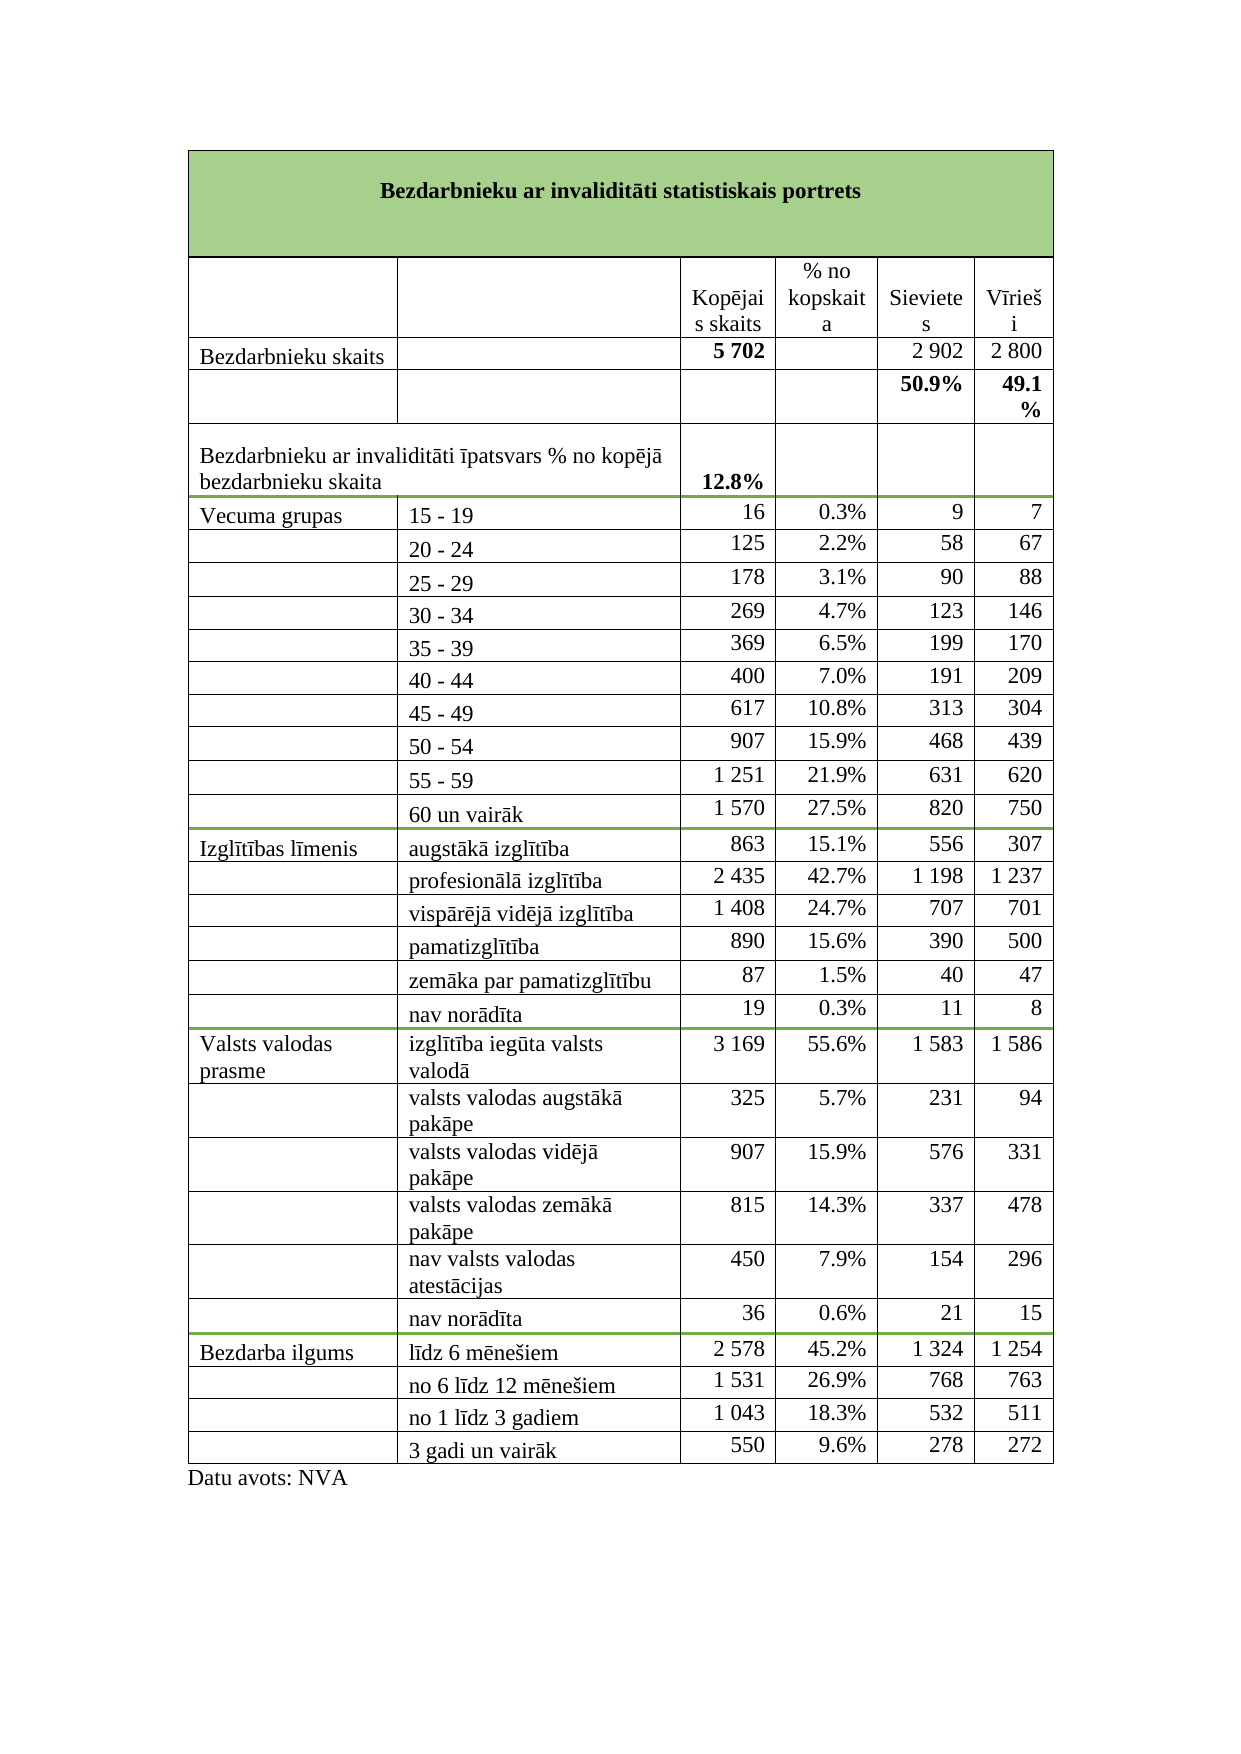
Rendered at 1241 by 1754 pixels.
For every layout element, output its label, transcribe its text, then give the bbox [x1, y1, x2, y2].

table_cell 478 [975, 1192, 1053, 1244]
table_cell [189, 1399, 397, 1431]
table_cell 24.7% [776, 895, 877, 926]
table_cell [189, 727, 397, 760]
table_cell 450 [681, 1245, 775, 1298]
table_cell 16 [681, 498, 775, 528]
table_cell līdz 6 mēnešiem [398, 1335, 680, 1366]
table_cell [189, 961, 397, 993]
table_cell 1 324 [878, 1335, 974, 1366]
table_cell 337 [878, 1192, 974, 1244]
table_cell 820 [878, 795, 974, 827]
table_cell 11 [878, 995, 974, 1027]
table_cell 55 - 59 [398, 761, 680, 793]
table_cell 20 - 24 [398, 530, 680, 562]
table_cell [189, 995, 397, 1027]
table_cell Vecuma grupas [189, 498, 397, 528]
table_cell no 6 līdz 12 mēnešiem [398, 1367, 680, 1398]
table_cell 750 [975, 795, 1053, 827]
table_cell 154 [878, 1245, 974, 1298]
table_cell 7.9% [776, 1245, 877, 1298]
table_cell [189, 1138, 397, 1191]
table_cell 369 [681, 630, 775, 661]
table_cell 231 [878, 1084, 974, 1137]
table_cell 123 [878, 597, 974, 628]
table_cell 3.1% [776, 563, 877, 596]
table_cell [776, 370, 877, 423]
table_cell Izglītības līmenis [189, 830, 397, 861]
table_cell 10.8% [776, 695, 877, 726]
table_cell [189, 1192, 397, 1244]
table_cell 511 [975, 1399, 1053, 1431]
table_cell [189, 563, 397, 596]
table_cell 90 [878, 563, 974, 596]
table_cell 88 [975, 563, 1053, 596]
table_cell % no kopskaita [776, 258, 877, 337]
table_cell 701 [975, 895, 1053, 926]
table_cell 6.5% [776, 630, 877, 661]
table_cell 400 [681, 662, 775, 693]
table_cell 1 198 [878, 862, 974, 893]
table_cell 191 [878, 662, 974, 693]
table_cell 21.9% [776, 761, 877, 793]
table_cell nav norādīta [398, 995, 680, 1027]
table_cell Kopējais skaits [681, 258, 775, 337]
table_cell 0.3% [776, 995, 877, 1027]
table_cell 500 [975, 927, 1053, 960]
table_cell valsts valodas vidējā pakāpe [398, 1138, 680, 1191]
table_cell 15.1% [776, 830, 877, 861]
table_cell 47 [975, 961, 1053, 993]
table_cell 15.9% [776, 727, 877, 760]
table_cell 9 [878, 498, 974, 528]
table_cell 1 570 [681, 795, 775, 827]
text Datu avots: NVA [187, 1464, 1053, 1490]
table_cell 2 578 [681, 1335, 775, 1366]
table_cell nav valsts valodas atestācijas [398, 1245, 680, 1298]
table_cell 1.5% [776, 961, 877, 993]
table_cell 178 [681, 563, 775, 596]
table_cell 576 [878, 1138, 974, 1191]
table_cell profesionālā izglītība [398, 862, 680, 893]
table_cell 890 [681, 927, 775, 960]
table_cell [189, 862, 397, 893]
table_cell 707 [878, 895, 974, 926]
table_cell [878, 424, 974, 495]
table_cell 2 902 [878, 338, 974, 369]
table_cell [189, 630, 397, 661]
table_cell 7 [975, 498, 1053, 528]
table_cell Valsts valodas prasme [189, 1030, 397, 1083]
table_cell [189, 662, 397, 693]
table_cell Bezdarba ilgums [189, 1335, 397, 1366]
table_cell 30 - 34 [398, 597, 680, 628]
table_cell augstākā izglītība [398, 830, 680, 861]
table_cell [189, 370, 397, 423]
table_cell 45 - 49 [398, 695, 680, 726]
table_cell [189, 761, 397, 793]
table_cell 146 [975, 597, 1053, 628]
table_cell 3 169 [681, 1030, 775, 1083]
table_cell 617 [681, 695, 775, 726]
table_cell [398, 338, 680, 369]
table_cell [776, 424, 877, 495]
table_cell [398, 370, 680, 423]
table_cell 631 [878, 761, 974, 793]
table_cell 1 237 [975, 862, 1053, 893]
table_cell [189, 927, 397, 960]
table_cell 5 702 [681, 338, 775, 369]
table_cell 50.9% [878, 370, 974, 423]
table_cell 468 [878, 727, 974, 760]
table_cell 1 531 [681, 1367, 775, 1398]
table_cell [398, 258, 680, 337]
table_cell 94 [975, 1084, 1053, 1137]
table_cell vispārējā vidējā izglītība [398, 895, 680, 926]
table_cell 12.8% [681, 424, 775, 495]
table_cell 1 586 [975, 1030, 1053, 1083]
table_cell 67 [975, 530, 1053, 562]
table_cell 556 [878, 830, 974, 861]
table_cell 15 [975, 1299, 1053, 1332]
table_cell 2.2% [776, 530, 877, 562]
table_cell nav norādīta [398, 1299, 680, 1332]
table_cell 2 800 [975, 338, 1053, 369]
table_cell [189, 895, 397, 926]
table_cell zemāka par pamatizglītību [398, 961, 680, 993]
table_cell 35 - 39 [398, 630, 680, 661]
table_cell 907 [681, 1138, 775, 1191]
table_cell 5.7% [776, 1084, 877, 1137]
table_cell 907 [681, 727, 775, 760]
table_cell no 1 līdz 3 gadiem [398, 1399, 680, 1431]
table_cell Vīrieši [975, 258, 1053, 337]
table_cell 50 - 54 [398, 727, 680, 760]
table_cell 550 [681, 1432, 775, 1463]
table_cell [975, 424, 1053, 495]
table_cell 1 583 [878, 1030, 974, 1083]
table_cell valsts valodas zemākā pakāpe [398, 1192, 680, 1244]
table_cell 87 [681, 961, 775, 993]
table_cell 55.6% [776, 1030, 877, 1083]
table_cell 25 - 29 [398, 563, 680, 596]
table_cell [189, 1245, 397, 1298]
table_cell [189, 1432, 397, 1463]
table_cell 21 [878, 1299, 974, 1332]
table_cell valsts valodas augstākā pakāpe [398, 1084, 680, 1137]
table_cell 26.9% [776, 1367, 877, 1398]
table_header Bezdarbnieku ar invaliditāti statistiskais portrets [189, 151, 1053, 256]
table_cell 15 - 19 [398, 498, 680, 528]
table_cell 199 [878, 630, 974, 661]
table_cell 296 [975, 1245, 1053, 1298]
table_cell 7.0% [776, 662, 877, 693]
table_cell pamatizglītība [398, 927, 680, 960]
table_cell 42.7% [776, 862, 877, 893]
table_cell 1 254 [975, 1335, 1053, 1366]
table_cell 45.2% [776, 1335, 877, 1366]
table_cell 15.6% [776, 927, 877, 960]
table_cell 40 - 44 [398, 662, 680, 693]
table_cell 3 gadi un vairāk [398, 1432, 680, 1463]
table_cell izglītība iegūta valsts valodā [398, 1030, 680, 1083]
table_cell 620 [975, 761, 1053, 793]
table_cell [189, 597, 397, 628]
table_cell [189, 695, 397, 726]
table_cell 49.1% [975, 370, 1053, 423]
table_cell 9.6% [776, 1432, 877, 1463]
table_cell 532 [878, 1399, 974, 1431]
table_cell 0.3% [776, 498, 877, 528]
table_cell 763 [975, 1367, 1053, 1398]
table_cell Bezdarbnieku skaits [189, 338, 397, 369]
table_cell 313 [878, 695, 974, 726]
table_cell 60 un vairāk [398, 795, 680, 827]
table_cell [189, 530, 397, 562]
table_cell 40 [878, 961, 974, 993]
table_cell 1 408 [681, 895, 775, 926]
table_cell 2 435 [681, 862, 775, 893]
table_cell 1 251 [681, 761, 775, 793]
table_cell 18.3% [776, 1399, 877, 1431]
table_cell 307 [975, 830, 1053, 861]
table_cell 4.7% [776, 597, 877, 628]
table_cell 170 [975, 630, 1053, 661]
table_cell [776, 338, 877, 369]
table_cell 15.9% [776, 1138, 877, 1191]
table_cell [681, 370, 775, 423]
table_cell 14.3% [776, 1192, 877, 1244]
table_cell [189, 1084, 397, 1137]
table_cell [189, 1367, 397, 1398]
table_cell [189, 1299, 397, 1332]
table_cell 8 [975, 995, 1053, 1027]
table_cell 863 [681, 830, 775, 861]
table_cell Sievietes [878, 258, 974, 337]
table_cell 325 [681, 1084, 775, 1137]
table_cell 36 [681, 1299, 775, 1332]
table_cell 27.5% [776, 795, 877, 827]
table_cell 58 [878, 530, 974, 562]
table_cell Bezdarbnieku ar invaliditāti īpatsvars % no kopējā bezdarbnieku skaita [189, 424, 680, 495]
table_cell 278 [878, 1432, 974, 1463]
table_cell 331 [975, 1138, 1053, 1191]
table_cell 768 [878, 1367, 974, 1398]
table_cell 304 [975, 695, 1053, 726]
table_cell 19 [681, 995, 775, 1027]
table_cell 272 [975, 1432, 1053, 1463]
table_cell 439 [975, 727, 1053, 760]
table_cell 125 [681, 530, 775, 562]
table_cell 209 [975, 662, 1053, 693]
table_cell 0.6% [776, 1299, 877, 1332]
table_cell 390 [878, 927, 974, 960]
table_cell 815 [681, 1192, 775, 1244]
table_cell [189, 795, 397, 827]
table_cell 269 [681, 597, 775, 628]
table_cell 1 043 [681, 1399, 775, 1431]
table_cell [189, 258, 397, 337]
